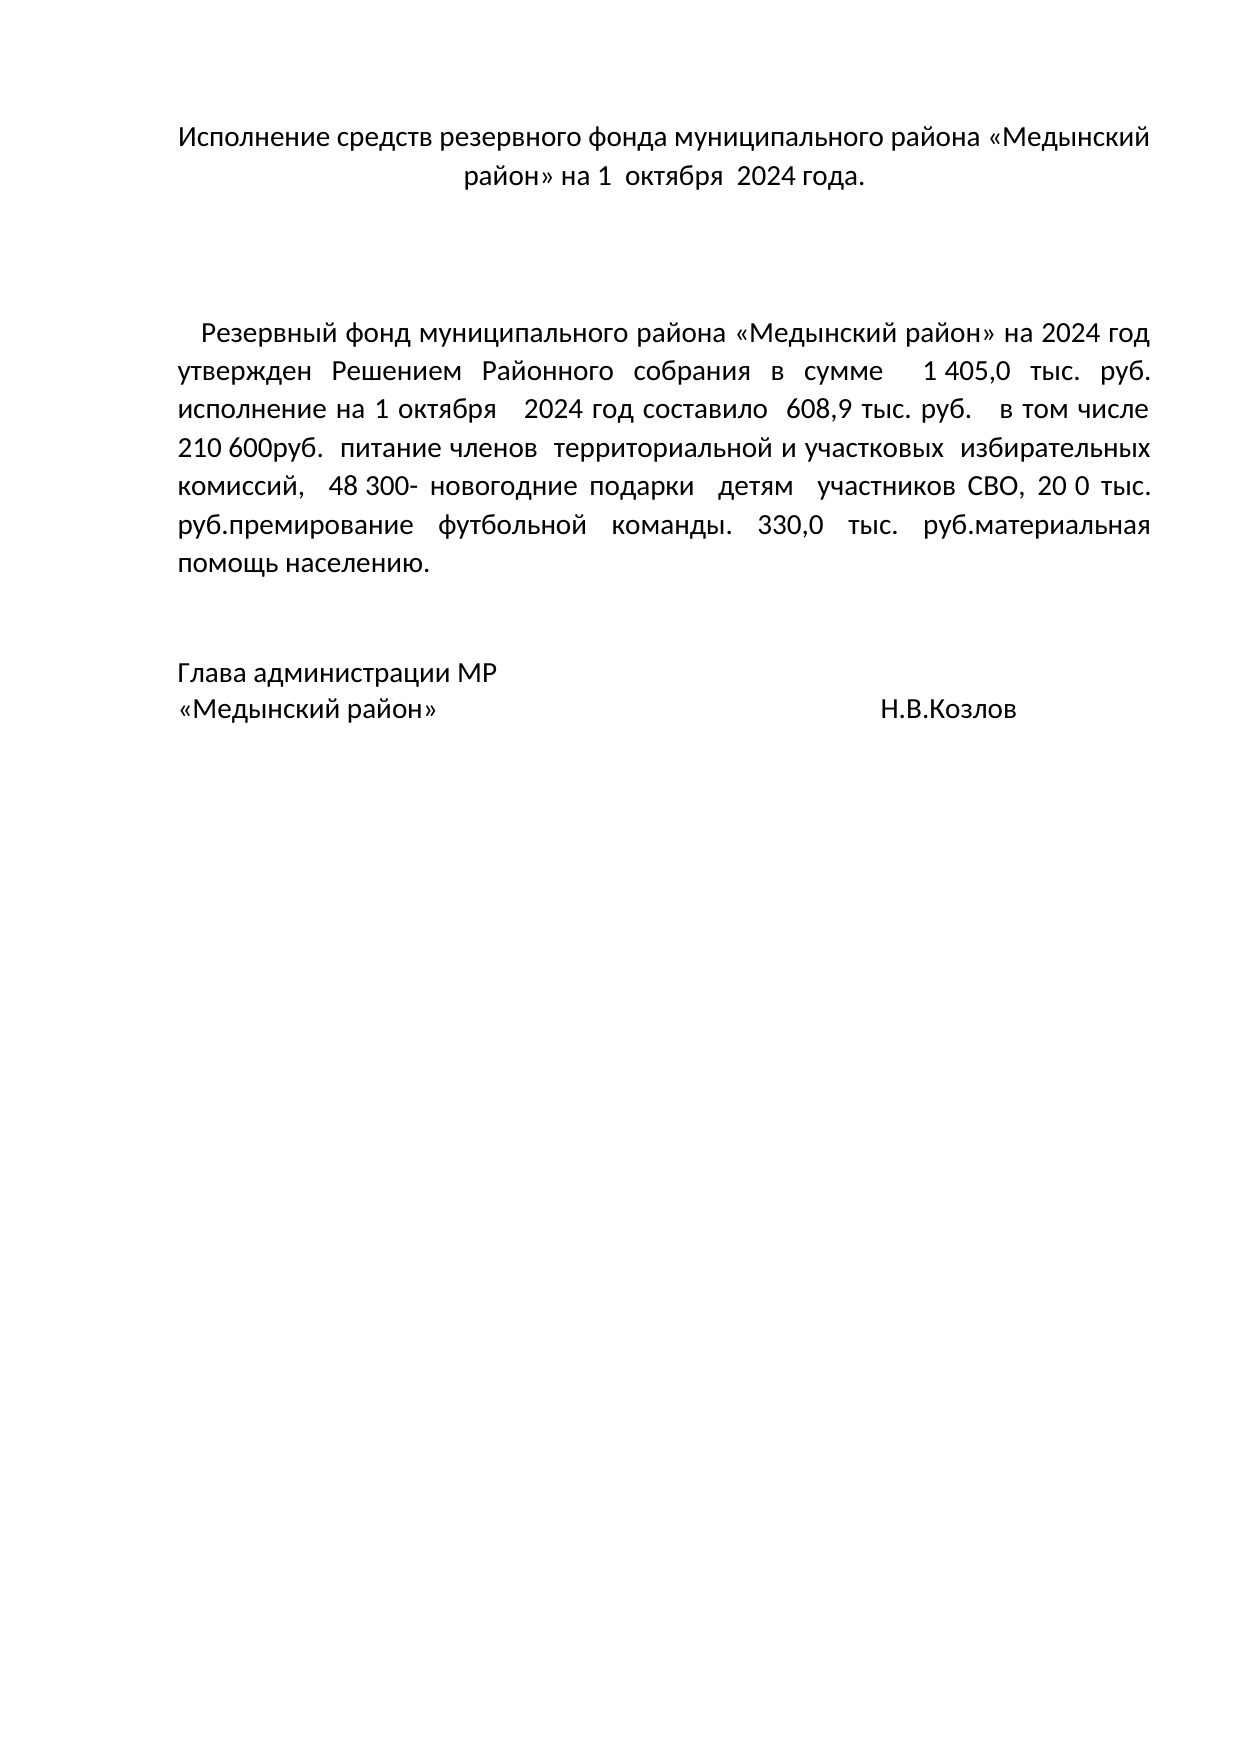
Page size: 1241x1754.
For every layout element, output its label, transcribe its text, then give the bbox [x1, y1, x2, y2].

text Исполнение средств резервного фонда муниципального района «Медынский район» на 1 октября 2024 года. [177, 118, 1152, 192]
text «Медынский район» Н.В.Козлов [177, 690, 1152, 726]
text Глава администрации МР [177, 654, 1152, 690]
text Резервный фонд муниципального района «Медынский район» на 2024 год утвержден Решением Районного собрания в сумме 1 405,0 тыс. руб. исполнение на 1 октября 2024 год составило 608,9 тыс. руб. в том числе 210 600руб. питание членов территориальной и участковых избирательных комиссий, 48 300- новогодние подарки детям участников СВО, 20 0 тыс. руб.премирование футбольной команды. 330,0 тыс. руб.материальная помощь населению. [177, 314, 1152, 580]
